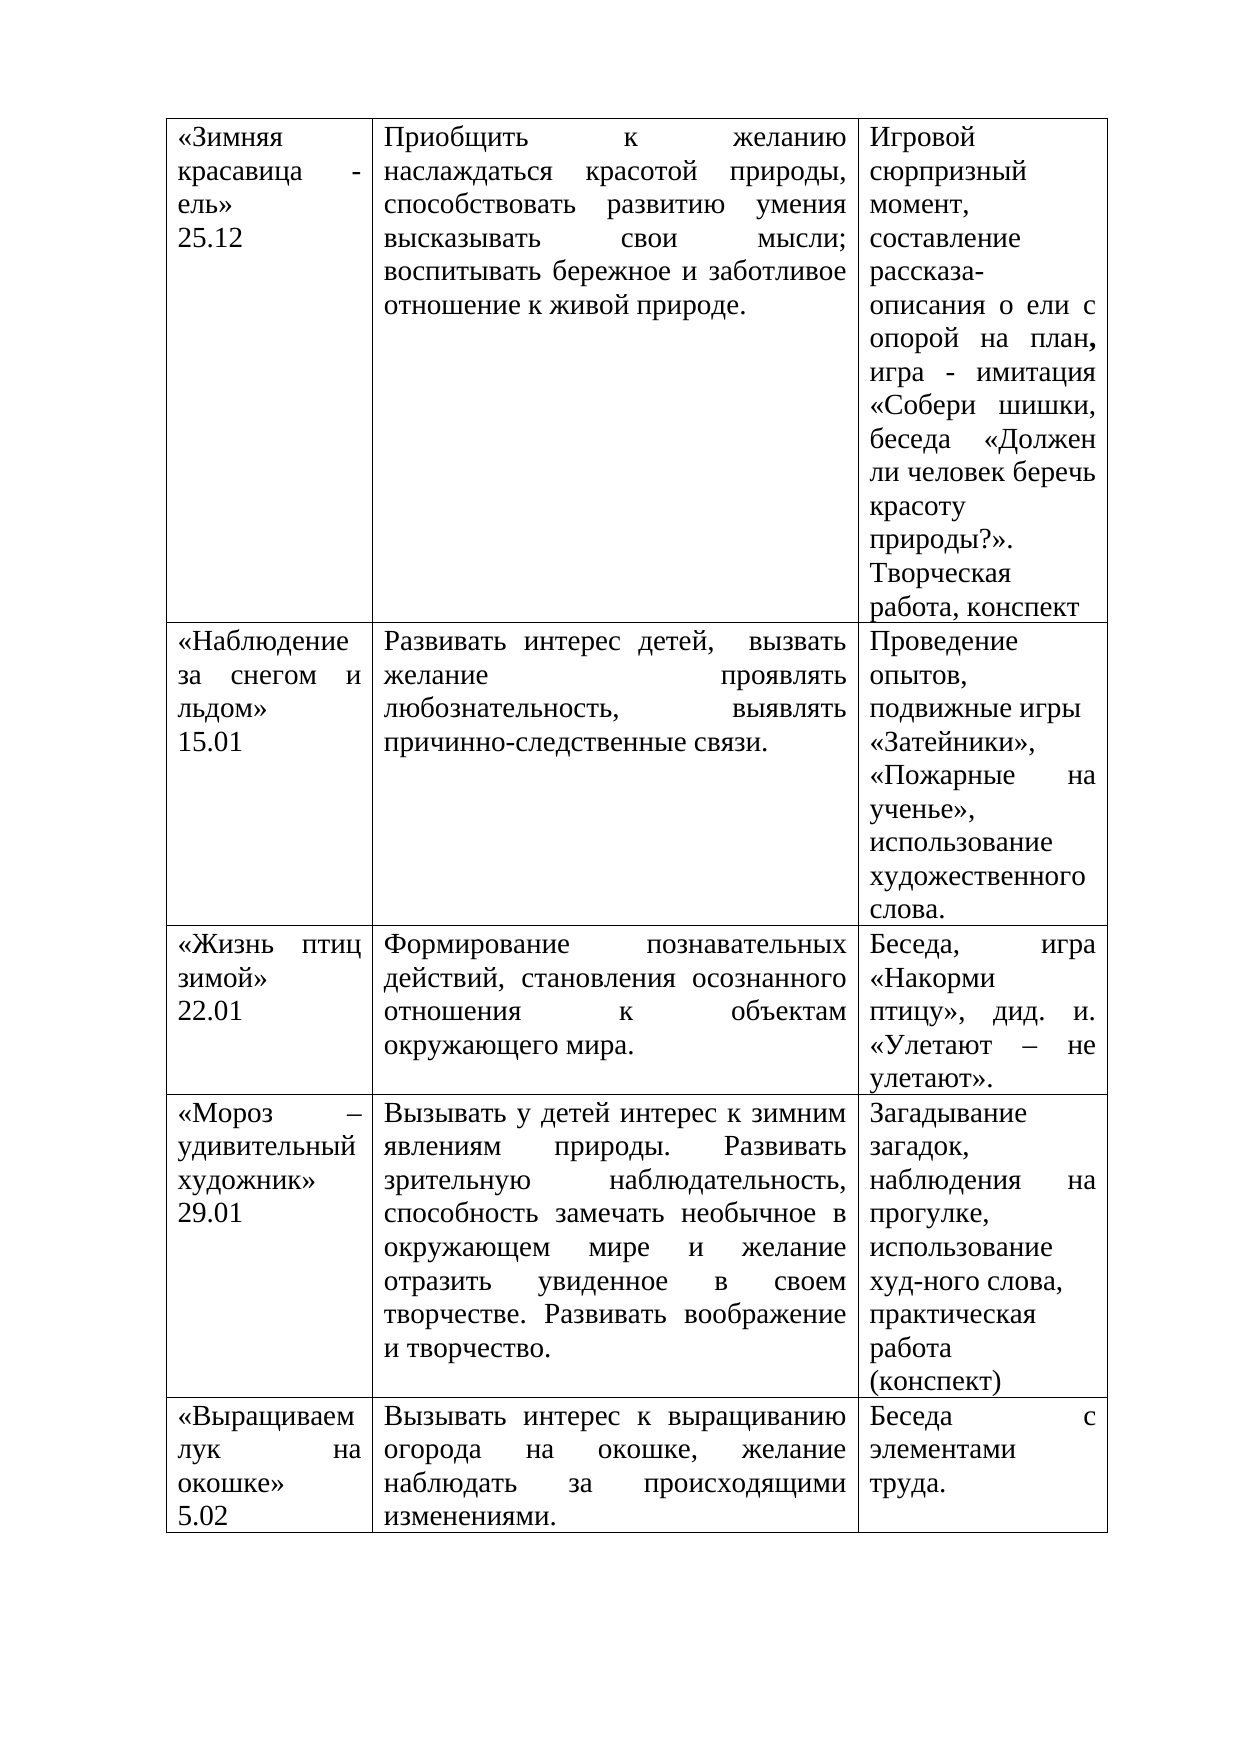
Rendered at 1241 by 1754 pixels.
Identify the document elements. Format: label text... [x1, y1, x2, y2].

table_cell Вызывать интерес к выращиванию огорода на окошке, желание наблюдать за происходящими изменениями. [373, 1398, 858, 1532]
table_cell Вызывать у детей интерес к зимним явлениям природы. Развивать зрительную наблюдательность, способность замечать необычное в окружающем мире и желание отразить увиденное в своем творчестве. Развивать воображение и творчество. [373, 1095, 858, 1397]
table_cell «Мороз – удивительный художник» 29.01 [167, 1095, 372, 1397]
table_cell Приобщить к желанию наслаждаться красотой природы, способствовать развитию умения высказывать свои мысли; воспитывать бережное и заботливое отношение к живой природе. [373, 119, 858, 622]
table_cell «Наблюдение за снегом и льдом» 15.01 [167, 623, 372, 925]
table_cell Игровой сюрпризный момент, составление рассказа-описания о ели с опорой на план, игра - имитация «Собери шишки, беседа «Должен ли человек беречь красоту природы?». Творческая работа, конспект [859, 119, 1107, 622]
table_cell «Жизнь птиц зимой» 22.01 [167, 926, 372, 1094]
table_cell Формирование познавательных действий, становления осознанного отношения к объектам окружающего мира. [373, 926, 858, 1094]
table_cell Проведение опытов, подвижные игры «Затейники», «Пожарные на ученье», использование художественного слова. [859, 623, 1107, 925]
table_cell «Выращиваем лук на окошке» 5.02 [167, 1398, 372, 1532]
table_cell Беседа, игра «Накорми птицу», дид. и. «Улетают – не улетают». [859, 926, 1107, 1094]
table_cell Загадывание загадок, наблюдения на прогулке, использование худ-ного слова, практическая работа (конспект) [859, 1095, 1107, 1397]
table_cell «Зимняя красавица - ель» 25.12 [167, 119, 372, 622]
table_cell Развивать интерес детей, вызвать желание проявлять любознательность, выявлять причинно-следственные связи. [373, 623, 858, 925]
table_cell Беседа с элементами труда. [859, 1398, 1107, 1532]
